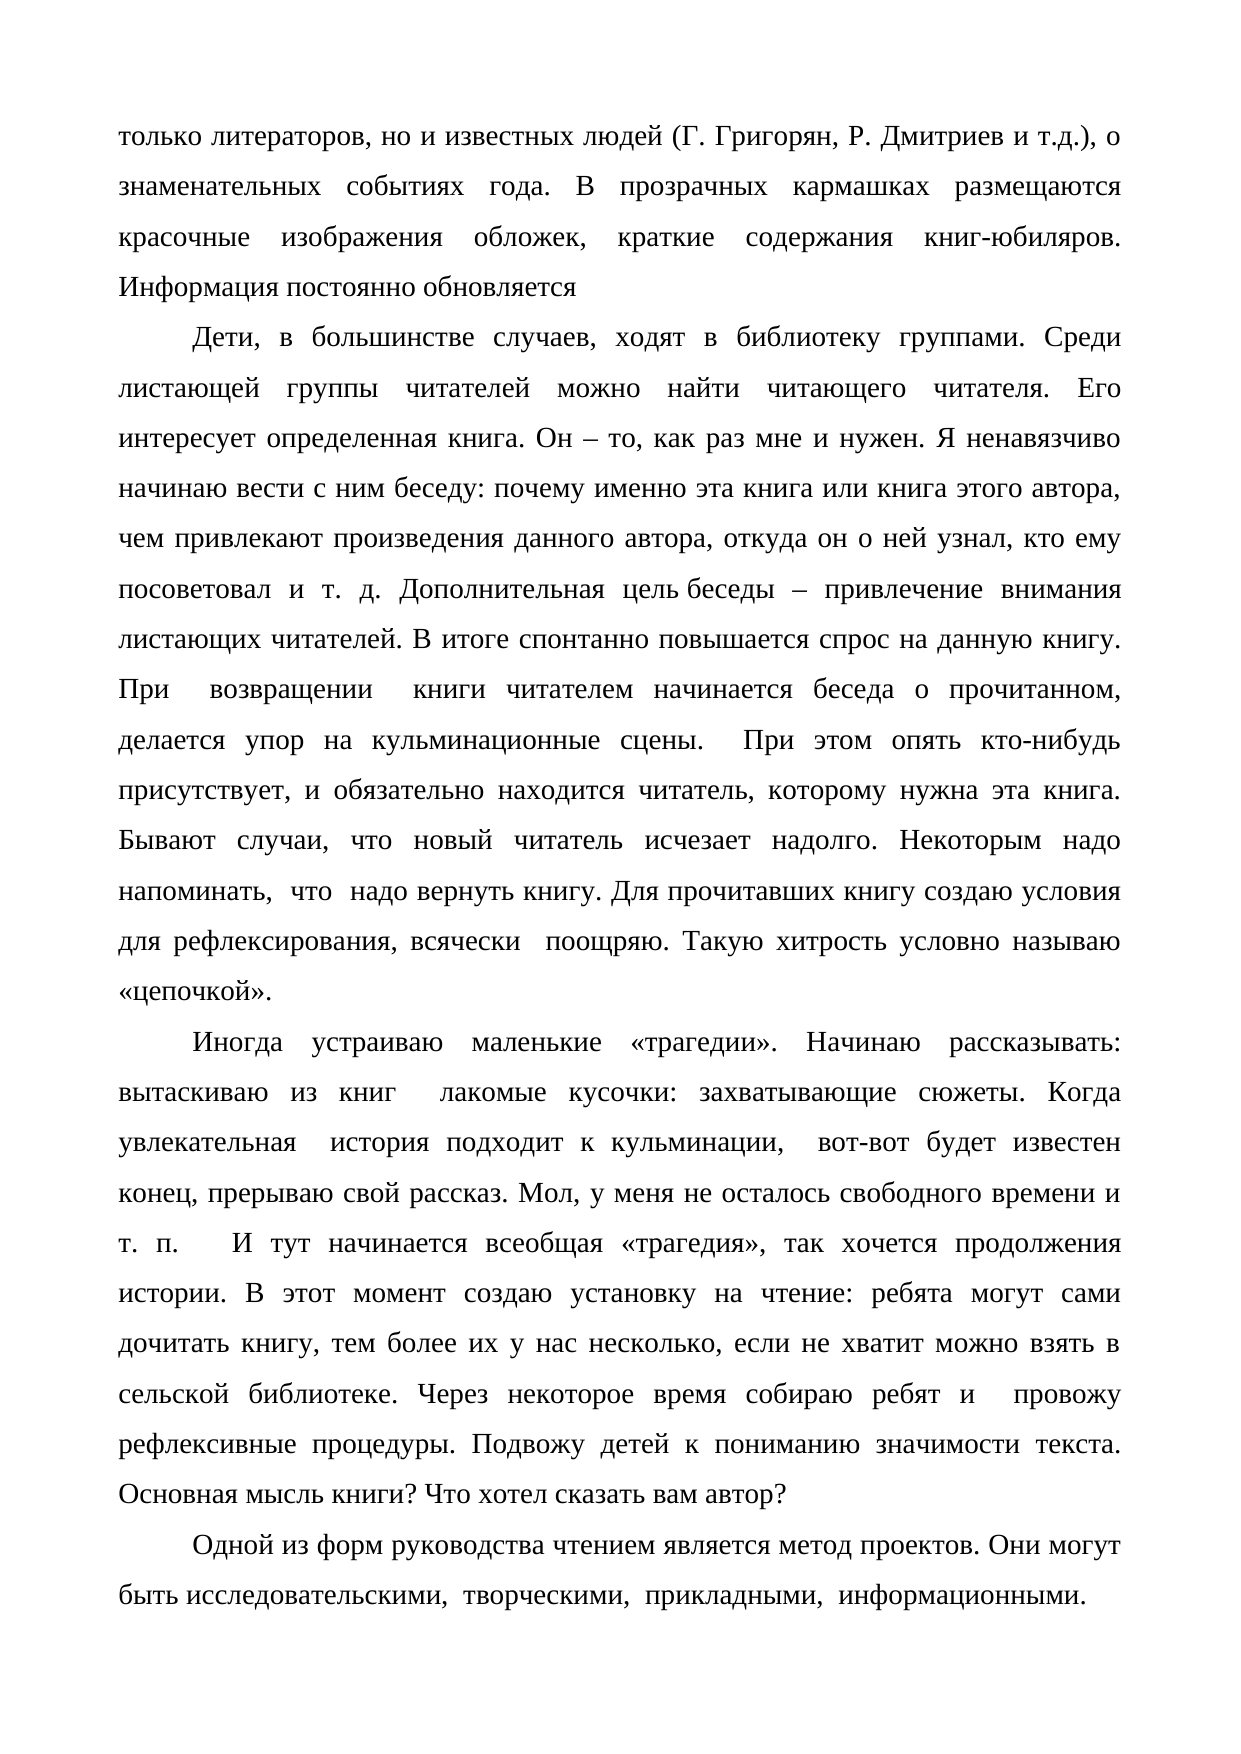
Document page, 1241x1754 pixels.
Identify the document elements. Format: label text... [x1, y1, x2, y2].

text Одной из форм руководства чтением является метод проектов. Они могут быть исследовательскими, творческими, прикладными, информационными. [118, 1527, 1122, 1611]
text Иногда устраиваю маленькие «трагедии». Начинаю рассказывать: вытаскиваю из книг лакомые кусочки: захватывающие сюжеты. Когда увлекательная история подходит к кульминации, вот-вот будет известен конец, прерываю свой рассказ. Мол, у меня не осталось свободного времени и т. п. И тут начинается всеобщая «трагедия», так хочется продолжения истории. В этот момент создаю установку на чтение: ребята могут сами дочитать книгу, тем более их у нас несколько, если не хватит можно взять в сельской библиотеке. Через некоторое время собираю ребят и провожу рефлексивные процедуры. Подвожу детей к пониманию значимости текста. Основная мысль книги? Что хотел сказать вам автор? [118, 1024, 1122, 1510]
text Дети, в большинстве случаев, ходят в библиотеку группами. Среди листающей группы читателей можно найти читающего читателя. Его интересует определенная книга. Он – то, как раз мне и нужен. Я ненавязчиво начинаю вести с ним беседу: почему именно эта книга или книга этого автора, чем привлекают произведения данного автора, откуда он о ней узнал, кто ему посоветовал и т. д. Дополнительная цель беседы – привлечение внимания листающих читателей. В итоге спонтанно повышается спрос на данную книгу. При возвращении книги читателем начинается беседа о прочитанном, делается упор на кульминационные сцены. При этом опять кто-нибудь присутствует, и обязательно находится читатель, которому нужна эта книга. Бывают случаи, что новый читатель исчезает надолго. Некоторым надо напоминать, что надо вернуть книгу. Для прочитавших книгу создаю условия для рефлексирования, всячески поощряю. Такую хитрость условно называю «цепочкой». [118, 319, 1122, 1007]
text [118, 118, 1122, 303]
